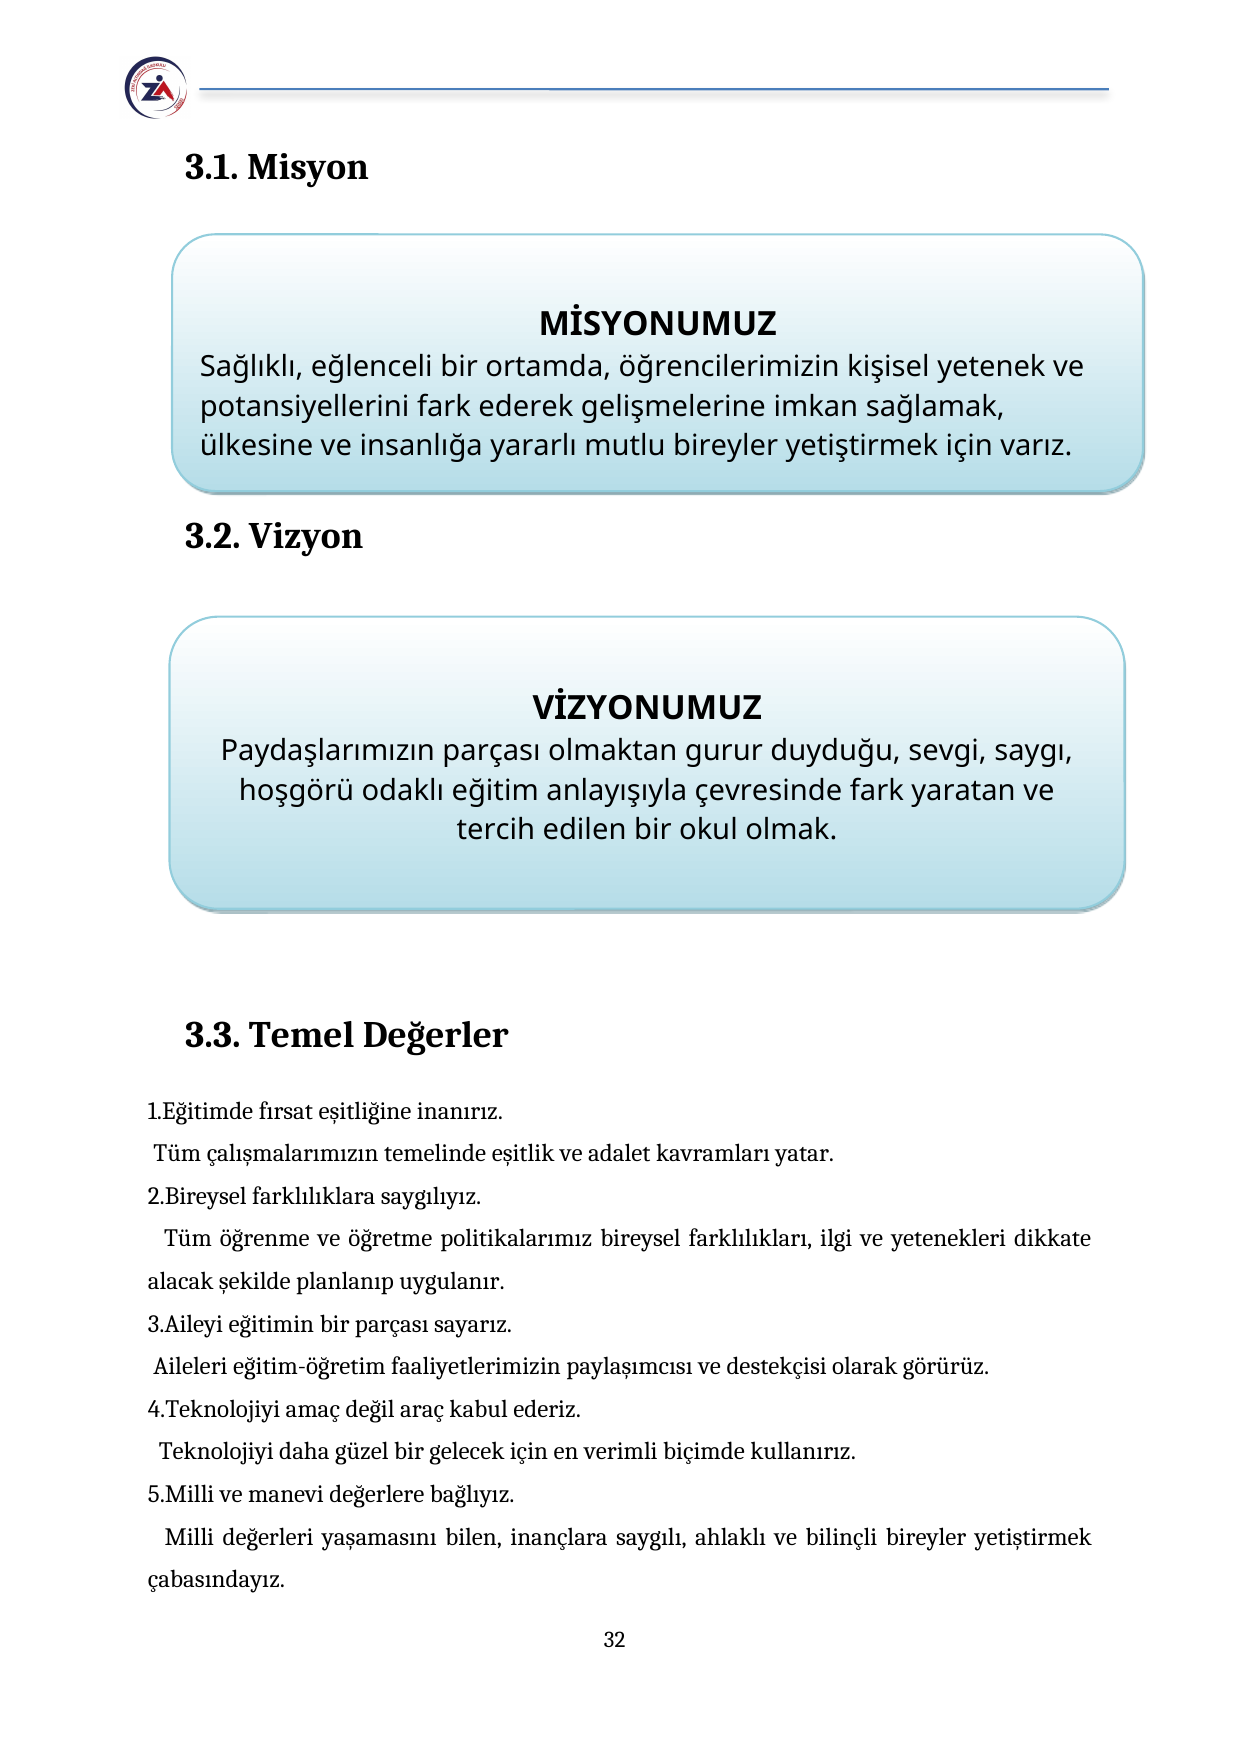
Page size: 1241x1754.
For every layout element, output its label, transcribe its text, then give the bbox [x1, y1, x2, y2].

picture [119, 56, 191, 119]
text Aileleri eğitim-öğretim faaliyetlerimizin paylaşımcısı ve destekçisi olarak görürüz. [148, 1352, 1093, 1381]
text 5.Milli ve manevi değerlere bağlıyız. [148, 1480, 1093, 1509]
text Tüm öğrenme ve öğretme politikalarımız bireysel farklılıkları, ilgi ve yetenekleri dikkate alacak şekilde planlanıp uygulanır. [148, 1224, 1093, 1296]
text 1.Eğitimde fırsat eşitliğine inanırız. [148, 1097, 1093, 1125]
text Tüm çalışmalarımızın temelinde eşitlik ve adalet kavramları yatar. [148, 1139, 1093, 1168]
subtitle 3.2. Vizyon [185, 514, 1181, 557]
subtitle 3.1. Misyon [185, 146, 1181, 189]
text Teknolojiyi daha güzel bir gelecek için en verimli biçimde kullanırız. [148, 1437, 1093, 1466]
subtitle 3.3. Temel Değerler [185, 1014, 1181, 1057]
text Milli değerleri yaşamasını bilen, inançlara saygılı, ahlaklı ve bilinçli bireyler yetiştirmek çabasındayız. [148, 1522, 1093, 1594]
text 3.Aileyi eğitimin bir parçası sayarız. [148, 1309, 1093, 1338]
text 2.Bireysel farklılıklara saygılıyız. [148, 1182, 1093, 1211]
text 4.Teknolojiyi amaç değil araç kabul ederiz. [148, 1395, 1093, 1423]
